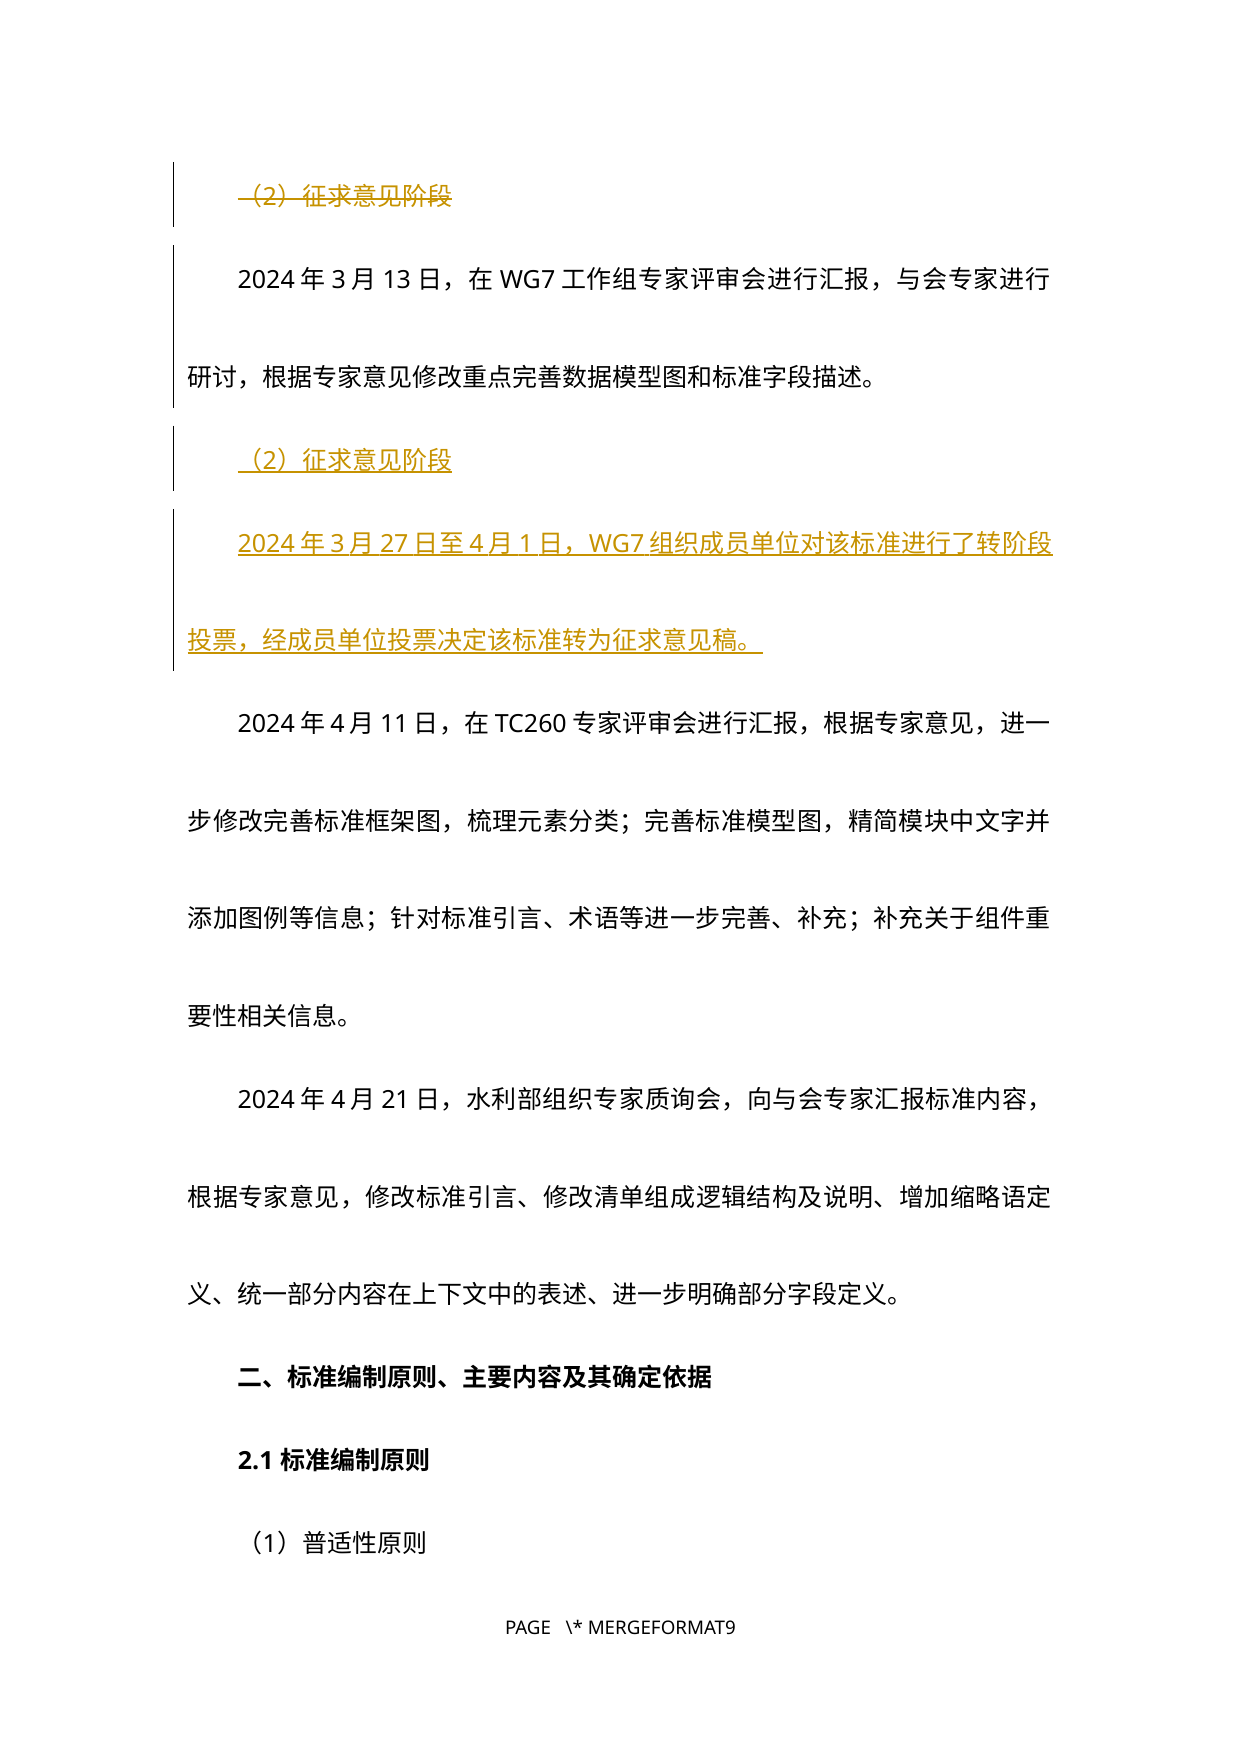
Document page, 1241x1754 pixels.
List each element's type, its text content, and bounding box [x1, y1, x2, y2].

text 二、标准编制原则、主要内容及其确定依据 [237, 1343, 1053, 1408]
text 2024年4月21日，水利部组织专家质询会，向与会专家汇报标准内容，根据专家意见，修改标准引言、修改清单组成逻辑结构及说明、增加缩略语定义、统一部分内容在上下文中的表述、进一步明确部分字段定义。 [187, 1065, 1053, 1325]
text 2.1 标准编制原则 [187, 1426, 1053, 1491]
text 2024年3月13日，在WG7工作组专家评审会进行汇报，与会专家进行研讨，根据专家意见修改重点完善数据模型图和标准字段描述。 [187, 245, 1053, 408]
text （1）普适性原则 [187, 1509, 1053, 1574]
text 2024年4月11日，在TC260专家评审会进行汇报，根据专家意见，进一步修改完善标准框架图，梳理元素分类；完善标准模型图，精简模块中文字并添加图例等信息；针对标准引言、术语等进一步完善、补充；补充关于组件重要性相关信息。 [187, 689, 1053, 1047]
